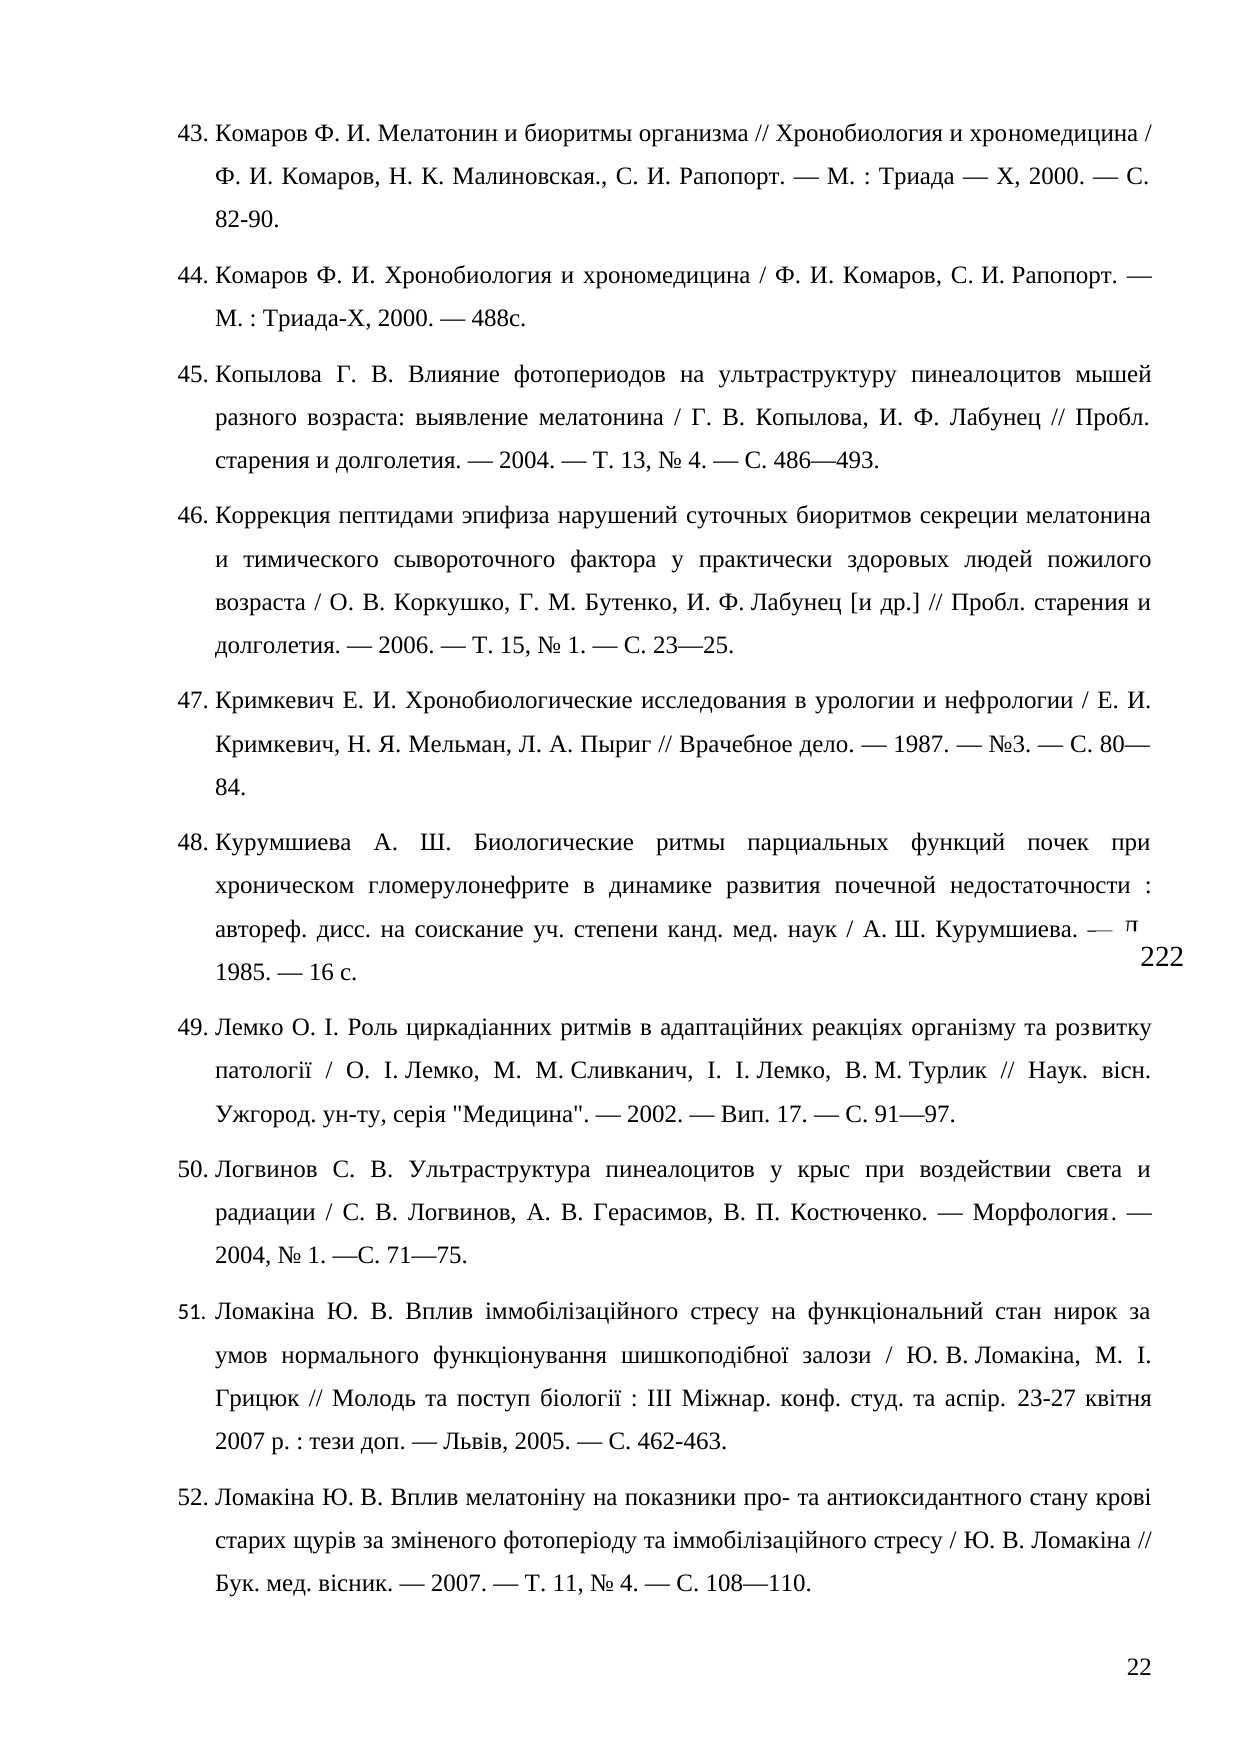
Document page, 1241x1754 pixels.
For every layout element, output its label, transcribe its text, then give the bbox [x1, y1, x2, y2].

list Кримкевич Е. И. Хронобиологические исследования в урологии и нефрологии / Е. И. Кримкевич, Н. Я. Мельман, Л. А. Пыриг // Врачебное дело. — 1987. — №3. — С. 80—84. [177, 686, 1152, 801]
list Комаров Ф. И. Мелатонин и биоритмы организма // Хронобиология и хрономедицина / Ф. И. Комаров, Н. К. Малиновская., С. И. Рапопорт. — М. : Триада — Х, 2000. — С. 82-90. [177, 118, 1152, 233]
list Лемко О. І. Роль циркадіанних ритмів в адаптаційних реакціях організму та розвитку патології / О. І. Лемко, М. М. Сливканич, І. І. Лемко, В. М. Турлик // Наук. вісн. Ужгород. ун-ту, серія "Медицина". — 2002. — Вип. 17. — С. 91—97. [177, 1012, 1152, 1127]
list Коррекция пептидами эпифиза нарушений суточных биоритмов секреции мелатонина и тимического сывороточного фактора у практически здоровых людей пожилого возраста / О. В. Коркушко, Г. М. Бутенко, И. Ф. Лабунец [и др.] // Пробл. старения и долголетия. — 2006. — Т. 15, № 1. — С. 23—25. [177, 501, 1152, 659]
list Ломакіна Ю. В. Вплив мелатоніну на показники про- та антиоксидантного стану крові старих щурів за зміненого фотоперіоду та іммобілізаційного стресу / Ю. В. Ломакіна // Бук. мед. вісник. — 2007. — Т. 11, № 4. — С. 108—110. [177, 1482, 1152, 1597]
list Ломакіна Ю. В. Вплив іммобілізаційного стресу на функціональний стан нирок за умов нормального функціонування шишкоподібної залози / Ю. В. Ломакіна, М. І. Грицюк // Молодь та поступ біології : ІІІ Міжнар. конф. студ. та аспір. 23-27 квітня 2007 р. : тези доп. — Львів, 2005. — С. 462-463. [177, 1296, 1152, 1455]
list Комаров Ф. И. Хронобиология и хрономедицина / Ф. И. Комаров, С. И. Рапопорт. — М. : Триада-Х, 2000. — 488с. [177, 260, 1152, 332]
list Копылова Г. В. Влияние фотопериодов на ультраструктуру пинеалоцитов мышей разного возраста: выявление мелатонина / Г. В. Копылова, И. Ф. Лабунец // Пробл. старения и долголетия. — 2004. — Т. 13, № 4. — С. 486—493. [177, 359, 1152, 474]
list Курумшиева А. Ш. Биологические ритмы парциальных функций почек при хроническом гломерулонефрите в динамике развития почечной недостаточности : автореф. дисс. на соискание уч. степени канд. мед. наук / А. Ш. Курумшиева. — Л., 1985. — 16 с. [177, 827, 1152, 986]
list Логвинов С. В. Ультраструктура пинеалоцитов у крыс при воздействии света и радиации / С. В. Логвинов, А. В. Герасимов, В. П. Костюченко. — Морфология. — 2004, № 1. —C. 71—75. [177, 1154, 1152, 1269]
